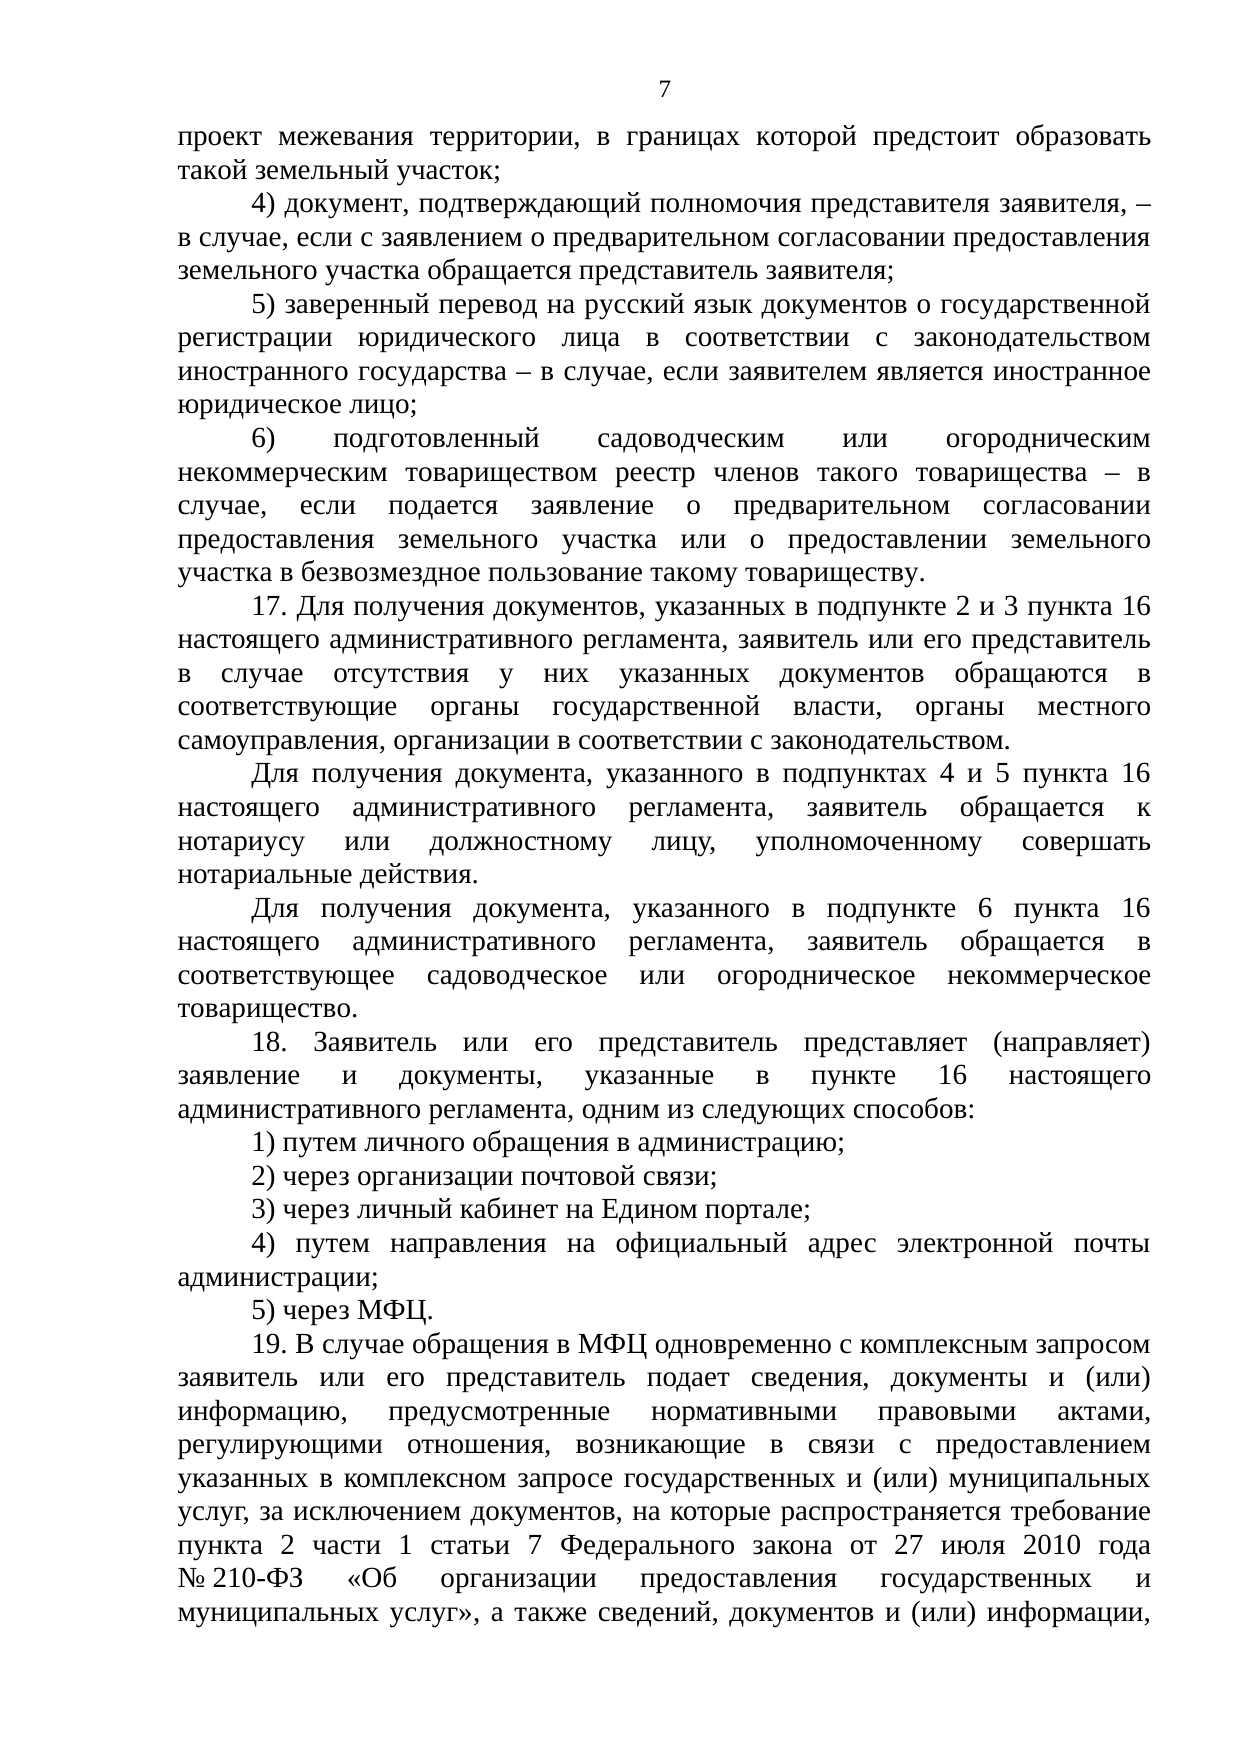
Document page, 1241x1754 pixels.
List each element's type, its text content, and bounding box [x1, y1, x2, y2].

text Для получения документа, указанного в подпунктах 4 и 5 пункта 16 настоящего административного регламента, заявитель обращается к нотариусу или должностному лицу, уполномоченному совершать нотариальные действия. [177, 756, 1152, 890]
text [177, 118, 1152, 185]
text 5) заверенный перевод на русский язык документов о государственной регистрации юридического лица в соответствии с законодательством иностранного государства – в случае, если заявителем является иностранное юридическое лицо; [177, 286, 1152, 420]
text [177, 1326, 1152, 1628]
text 4) путем направления на официальный адрес электронной почты администрации; [177, 1225, 1152, 1292]
text Для получения документа, указанного в подпункте 6 пункта 16 настоящего административного регламента, заявитель обращается в соответствующее садоводческое или огородническое некоммерческое товарищество. [177, 890, 1152, 1024]
text 1) путем личного обращения в администрацию; [177, 1124, 1152, 1158]
text 6) подготовленный садоводческим или огородническим некоммерческим товариществом реестр членов такого товарищества – в случае, если подается заявление о предварительном согласовании предоставления земельного участка или о предоставлении земельного участка в безвозмездное пользование такому товариществу. [177, 420, 1152, 588]
text 18. Заявитель или его представитель представляет (направляет) заявление и документы, указанные в пункте 16 настоящего административного регламента, одним из следующих способов: [177, 1024, 1152, 1124]
text 5) через МФЦ. [177, 1292, 1152, 1326]
text 17. Для получения документов, указанных в подпункте 2 и 3 пункта 16 настоящего административного регламента, заявитель или его представитель в случае отсутствия у них указанных документов обращаются в соответствующие органы государственной власти, органы местного самоуправления, организации в соответствии с законодательством. [177, 588, 1152, 756]
text 2) через организации почтовой связи; [177, 1158, 1152, 1192]
text 4) документ, подтверждающий полномочия представителя заявителя, – в случае, если с заявлением о предварительном согласовании предоставления земельного участка обращается представитель заявителя; [177, 185, 1152, 286]
text 3) через личный кабинет на Едином портале; [177, 1192, 1152, 1225]
